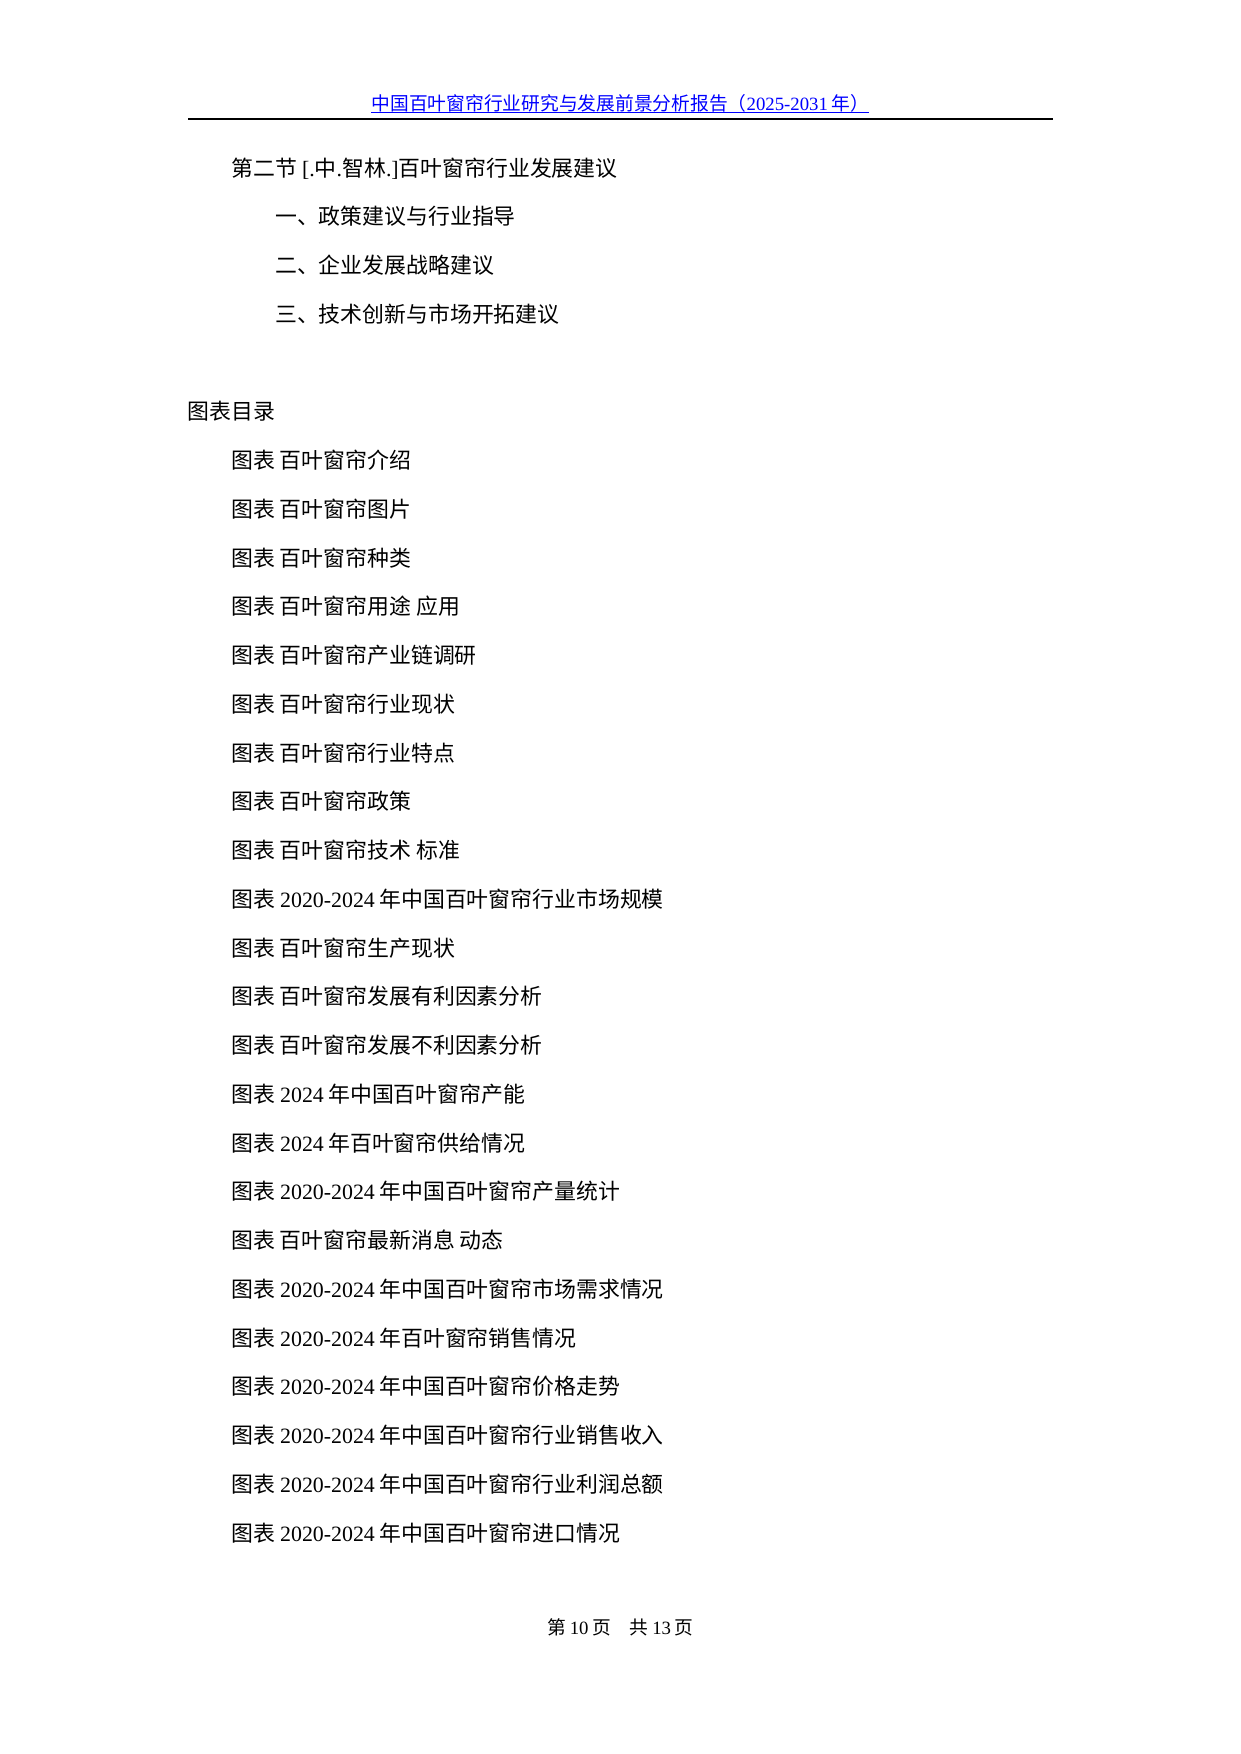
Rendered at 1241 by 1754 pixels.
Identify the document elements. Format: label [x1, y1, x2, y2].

text [187, 150, 1053, 1548]
